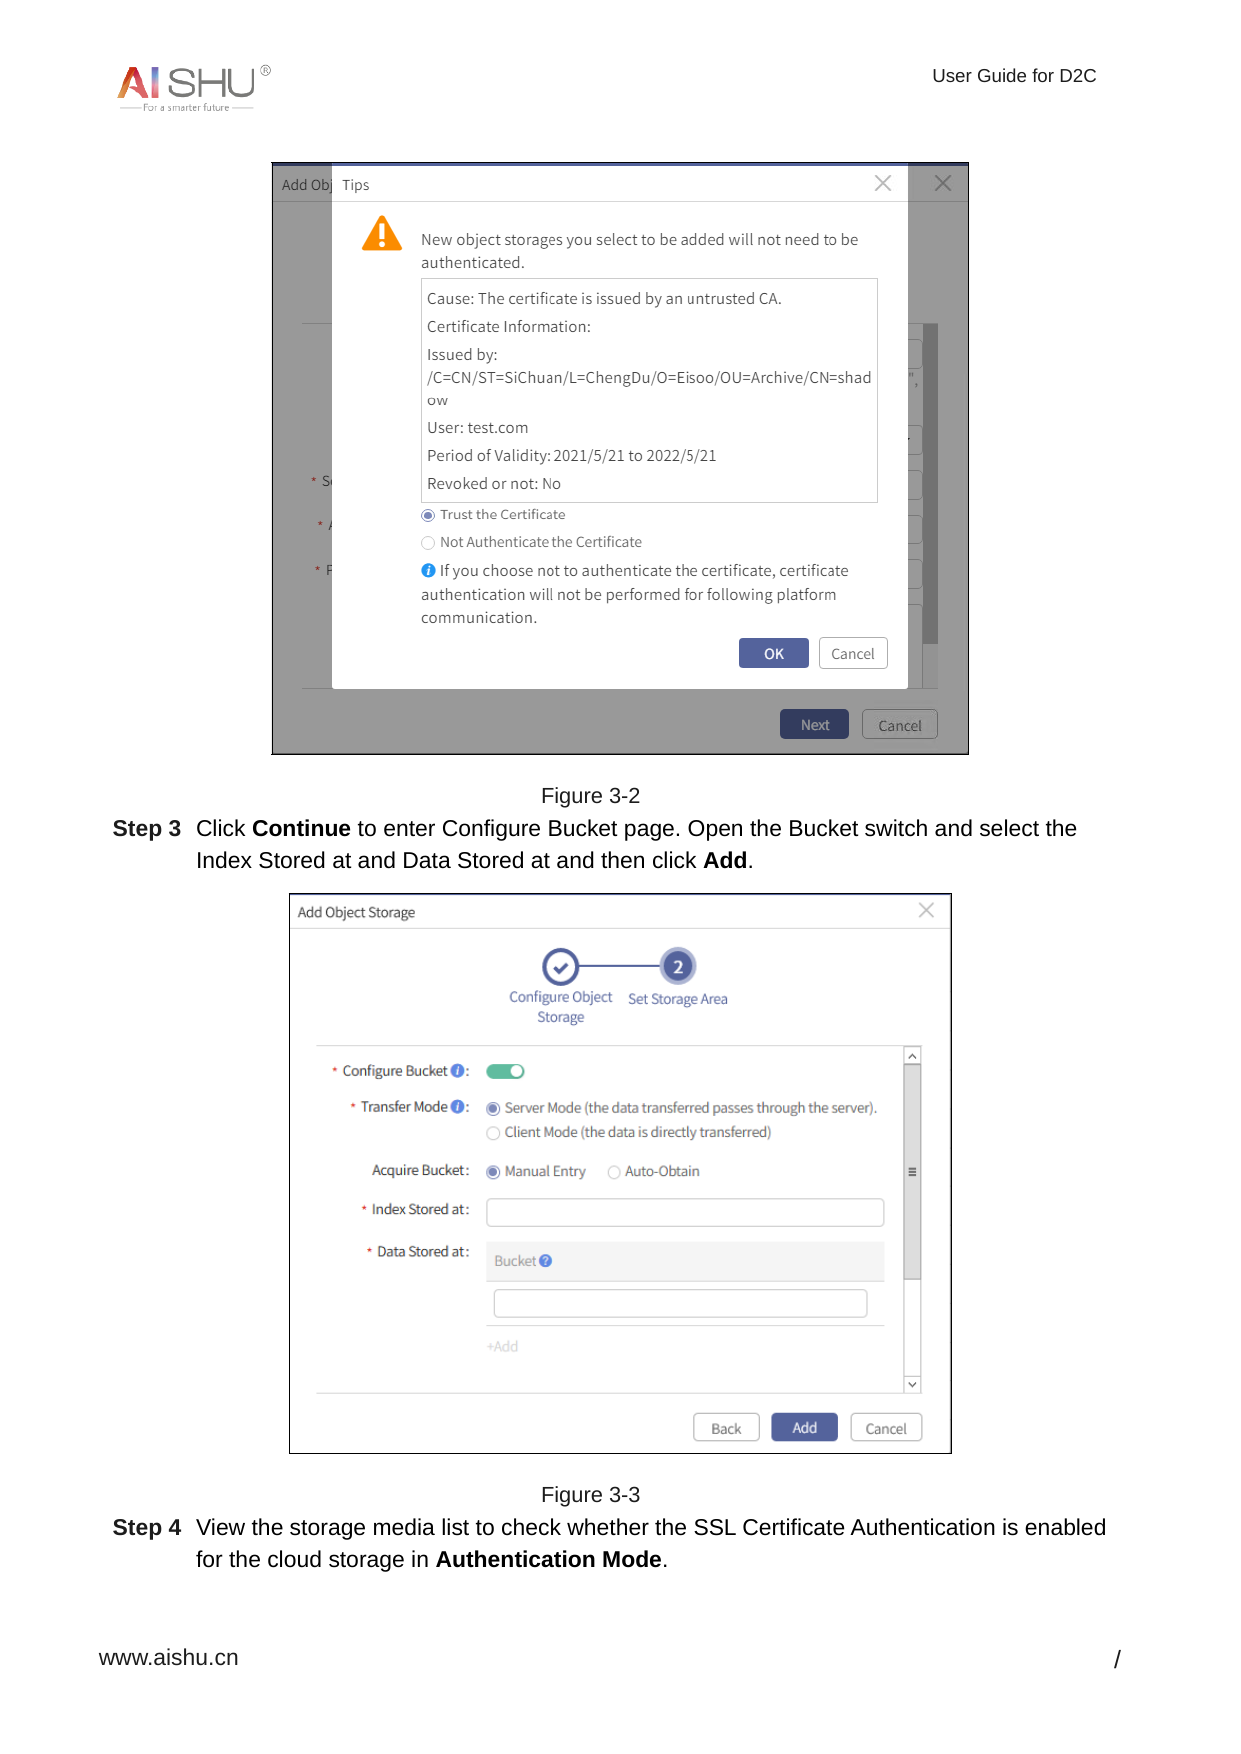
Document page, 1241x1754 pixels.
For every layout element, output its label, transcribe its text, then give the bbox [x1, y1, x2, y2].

list Click Continue to enter Configure Bucket page. Open the Bucket switch and select the Index Stored at and Data Stored at and then click Add. [112, 812, 1128, 877]
picture [103, 56, 280, 114]
picture [290, 894, 951, 1453]
list View the storage media list to check whether the SSL Certificate Authentication is enabled for the cloud storage in Authentication Mode. [112, 1511, 1128, 1576]
picture [273, 163, 968, 754]
